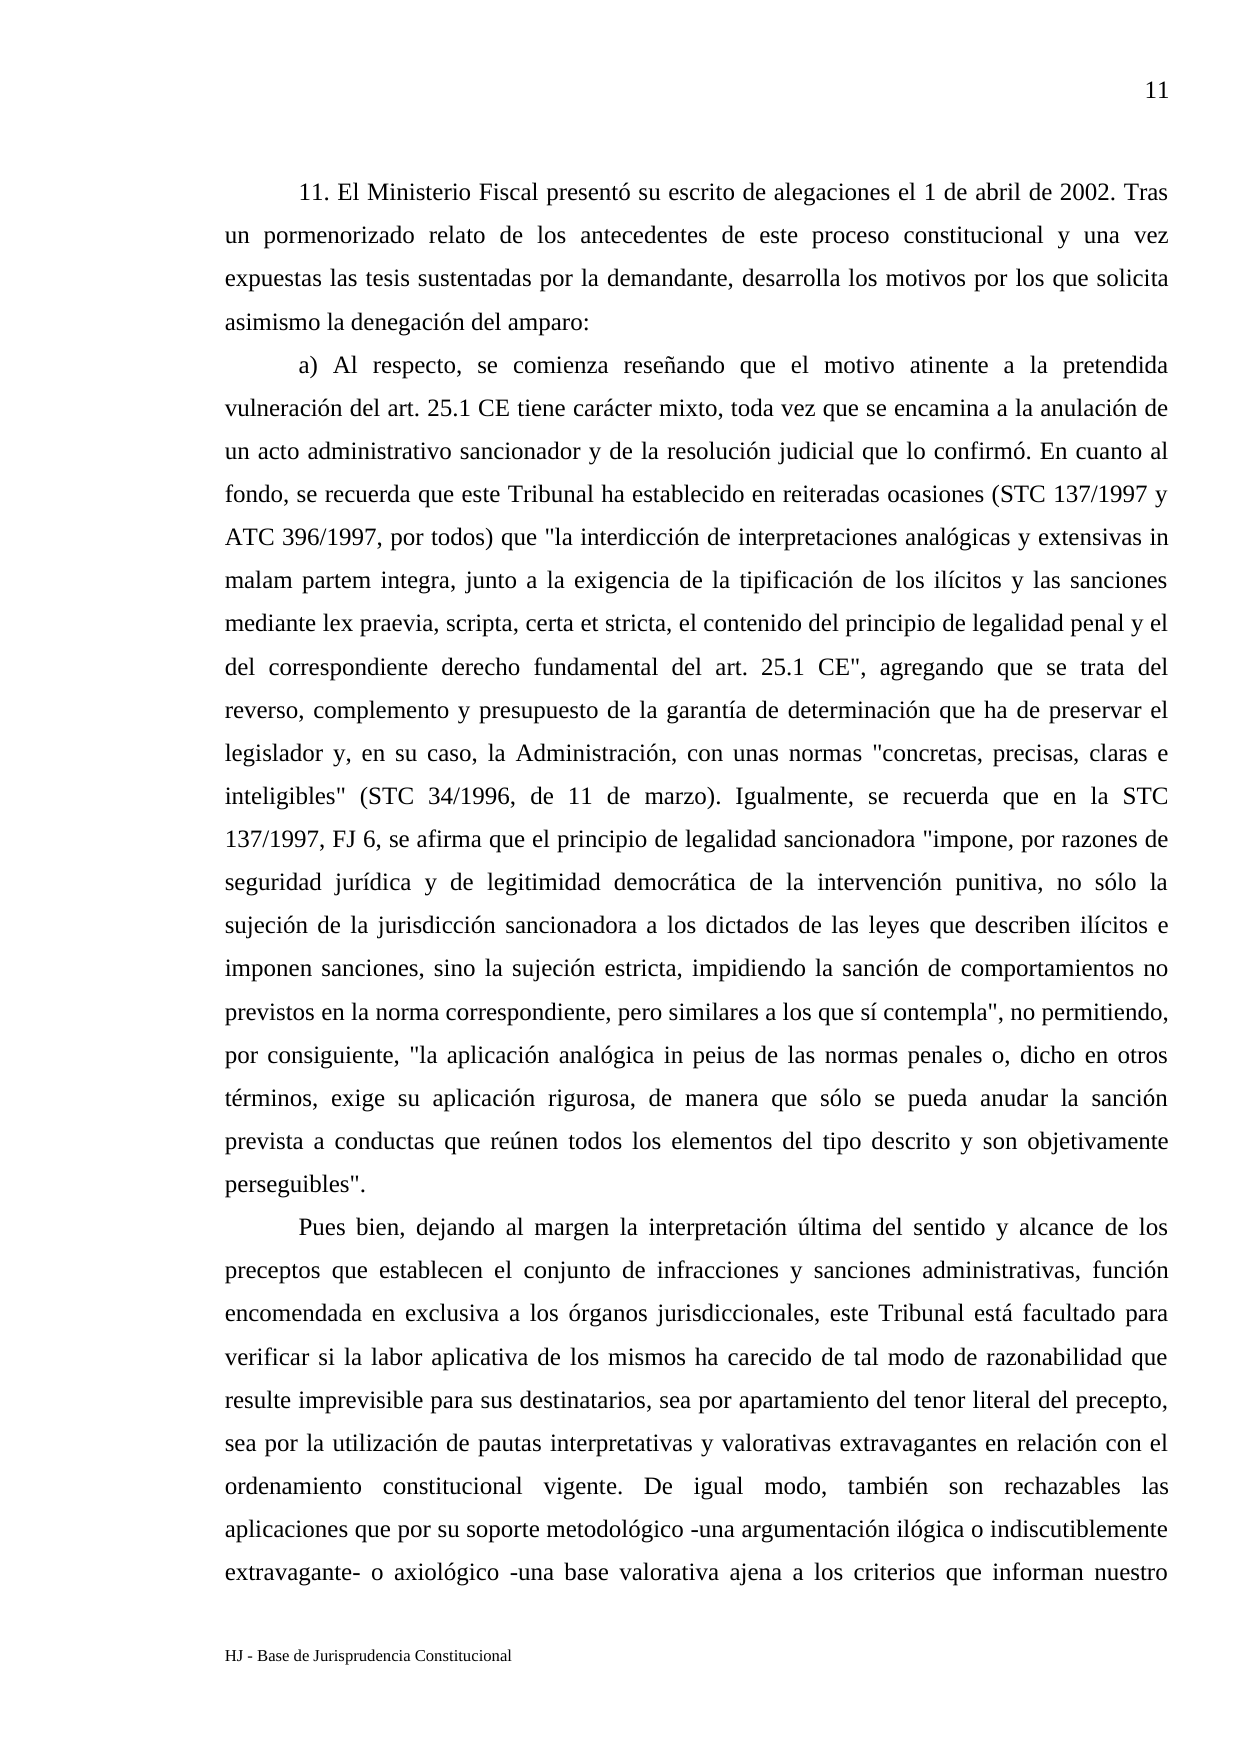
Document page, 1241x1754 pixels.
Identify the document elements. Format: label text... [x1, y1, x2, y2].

text 11. El Ministerio Fiscal presentó su escrito de alegaciones el 1 de abril de 2002. Tras un pormenorizado relato de los antecedentes de este proceso constitucional y una vez expuestas las tesis sustentadas por la demandante, desarrolla los motivos por los que solicita asimismo la denegación del amparo: [224, 177, 1169, 335]
text a) Al respecto, se comienza reseñando que el motivo atinente a la pretendida vulneración del art. 25.1 CE tiene carácter mixto, toda vez que se encamina a la anulación de un acto administrativo sancionador y de la resolución judicial que lo confirmó. En cuanto al fondo, se recuerda que este Tribunal ha establecido en reiteradas ocasiones (STC 137/1997 y ATC 396/1997, por todos) que "la interdicción de interpretaciones analógicas y extensivas in malam partem integra, junto a la exigencia de la tipificación de los ilícitos y las sanciones mediante lex praevia, scripta, certa et stricta, el contenido del principio de legalidad penal y el del correspondiente derecho fundamental del art. 25.1 CE", agregando que se trata del reverso, complemento y presupuesto de la garantía de determinación que ha de preservar el legislador y, en su caso, la Administración, con unas normas "concretas, precisas, claras e inteligibles" (STC 34/1996, de 11 de marzo). Igualmente, se recuerda que en la STC 137/1997, FJ 6, se afirma que el principio de legalidad sancionadora "impone, por razones de seguridad jurídica y de legitimidad democrática de la intervención punitiva, no sólo la sujeción de la jurisdicción sancionadora a los dictados de las leyes que describen ilícitos e imponen sanciones, sino la sujeción estricta, impidiendo la sanción de comportamientos no previstos en la norma correspondiente, pero similares a los que sí contempla", no permitiendo, por consiguiente, "la aplicación analógica in peius de las normas penales o, dicho en otros términos, exige su aplicación rigurosa, de manera que sólo se pueda anudar la sanción prevista a conductas que reúnen todos los elementos del tipo descrito y son objetivamente perseguibles". [224, 350, 1169, 1198]
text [224, 1212, 1169, 1586]
